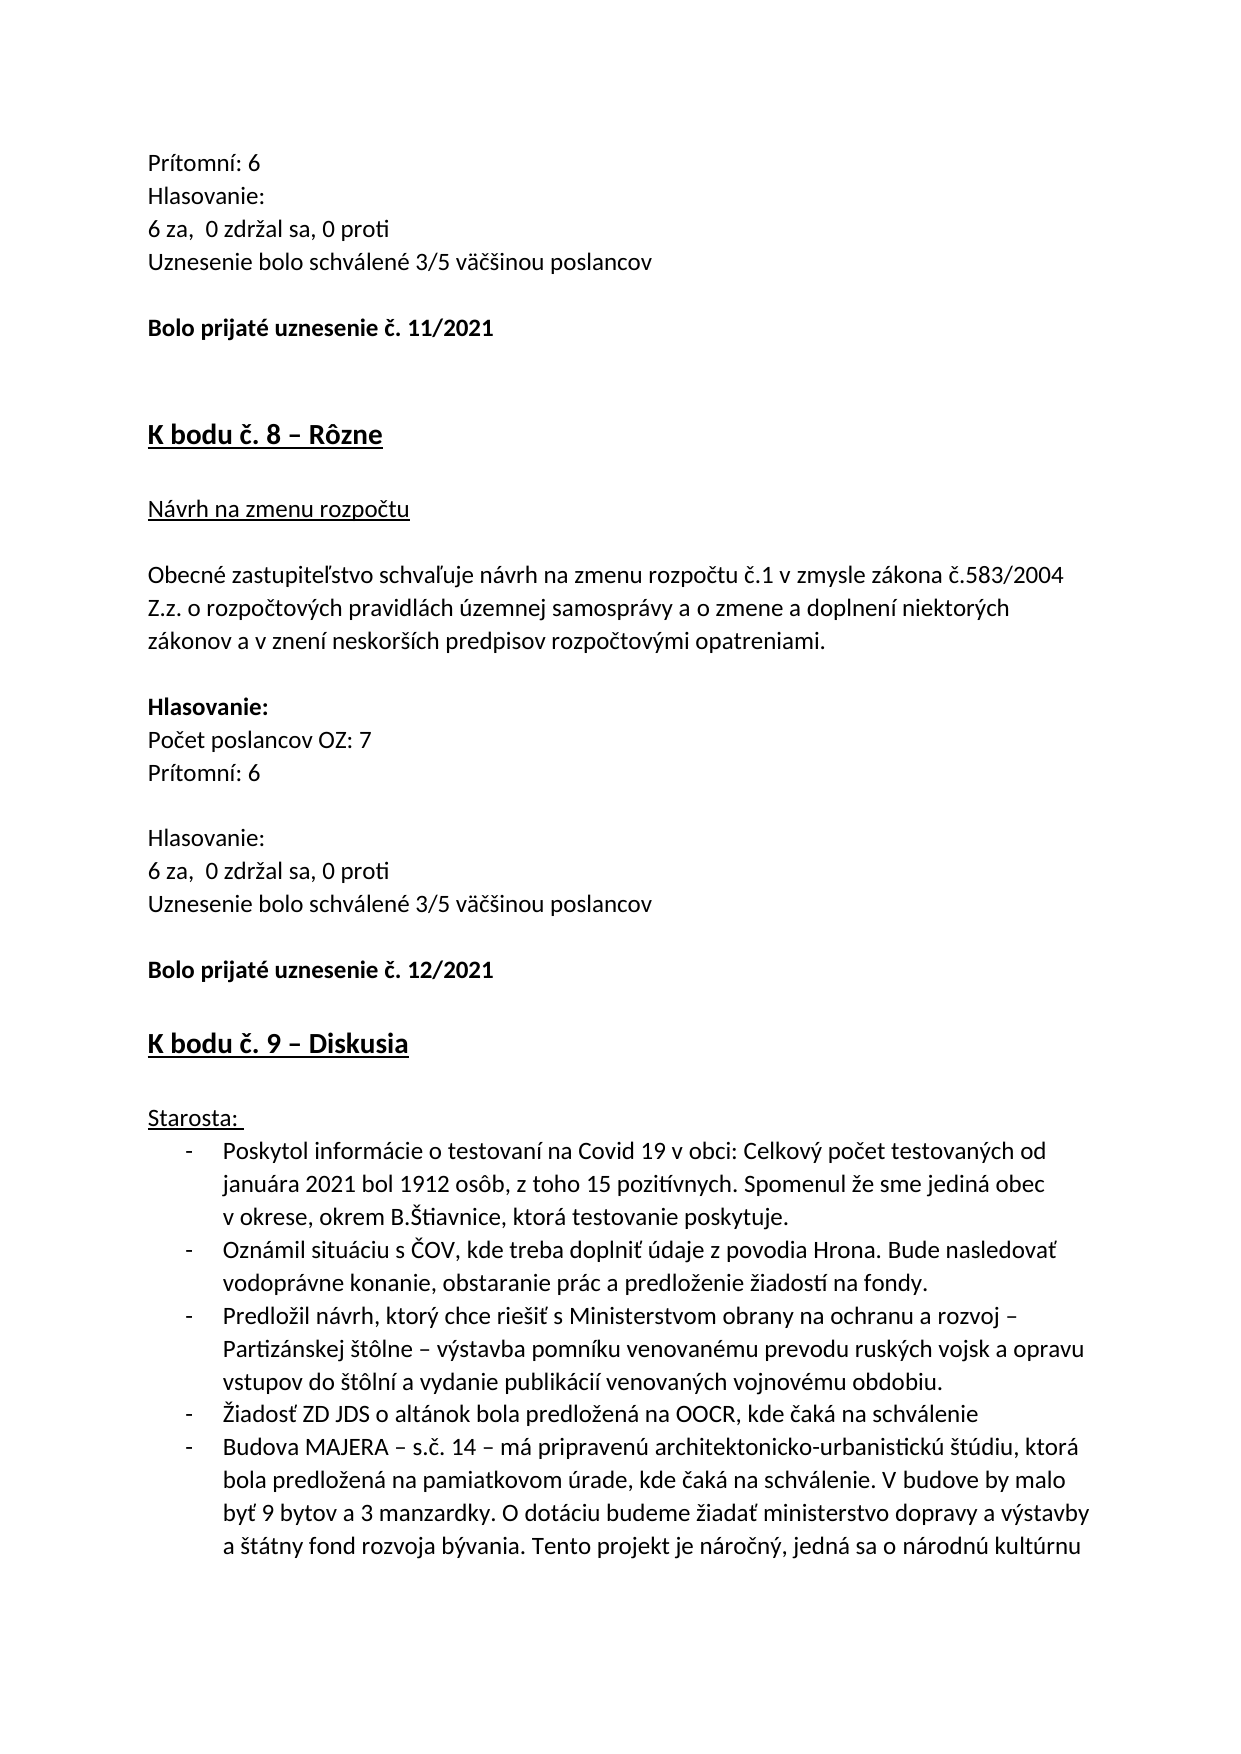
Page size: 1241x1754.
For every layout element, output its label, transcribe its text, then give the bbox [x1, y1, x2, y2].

list Poskytol informácie o testovaní na Covid 19 v obci: Celkový počet testovaných od januára 2021 bol 1912 osôb, z toho 15 pozitívnych. Spomenul že sme jediná obec v okrese, okrem B.Štiavnice, ktorá testovanie poskytuje. [185, 1135, 1093, 1232]
list Bolo prijaté uznesenie č. 11/2021 [148, 312, 1093, 343]
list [185, 1432, 1093, 1561]
text Uznesenie bolo schválené 3/5 väčšinou poslancov [148, 888, 1093, 919]
text Starosta: [148, 1102, 1093, 1133]
list K bodu č. 9 – Diskusia [148, 1026, 1093, 1061]
list 6 za, 0 zdržal sa, 0 proti [148, 855, 1093, 886]
text Obecné zastupiteľstvo schvaľuje návrh na zmenu rozpočtu č.1 v zmysle zákona č.583/2004 Z.z. o rozpočtových pravidlách územnej samosprávy a o zmene a doplnení niektorých zákonov a v znení neskorších predpisov rozpočtovými opatreniami. [148, 559, 1093, 656]
list Hlasovanie: [148, 822, 1093, 853]
list Oznámil situáciu s ČOV, kde treba doplniť údaje z povodia Hrona. Bude nasledovať vodoprávne konanie, obstaranie prác a predloženie žiadostí na fondy. [185, 1234, 1093, 1297]
list Počet poslancov OZ: 7 [148, 724, 1093, 754]
text Uznesenie bolo schválené 3/5 väčšinou poslancov [148, 246, 1093, 277]
list Žiadosť ZD JDS o altánok bola predložená na OOCR, kde čaká na schválenie [185, 1399, 1093, 1429]
list Prítomní: 6 [148, 757, 1093, 787]
text Návrh na zmenu rozpočtu [148, 493, 1093, 524]
list Hlasovanie: [148, 181, 1093, 211]
list 6 za, 0 zdržal sa, 0 proti [148, 213, 1093, 244]
list Prítomní: 6 [148, 148, 1093, 178]
list Hlasovanie: [148, 691, 1093, 721]
list Bolo prijaté uznesenie č. 12/2021 [148, 954, 1093, 985]
text K bodu č. 8 – Rôzne [148, 416, 1093, 452]
list Predložil návrh, ktorý chce riešiť s Ministerstvom obrany na ochranu a rozvoj – Partizánskej štôlne – výstavba pomníku venovanému prevodu ruských vojsk a opravu vstupov do štôlní a vydanie publikácií venovaných vojnovému obdobiu. [185, 1300, 1093, 1396]
